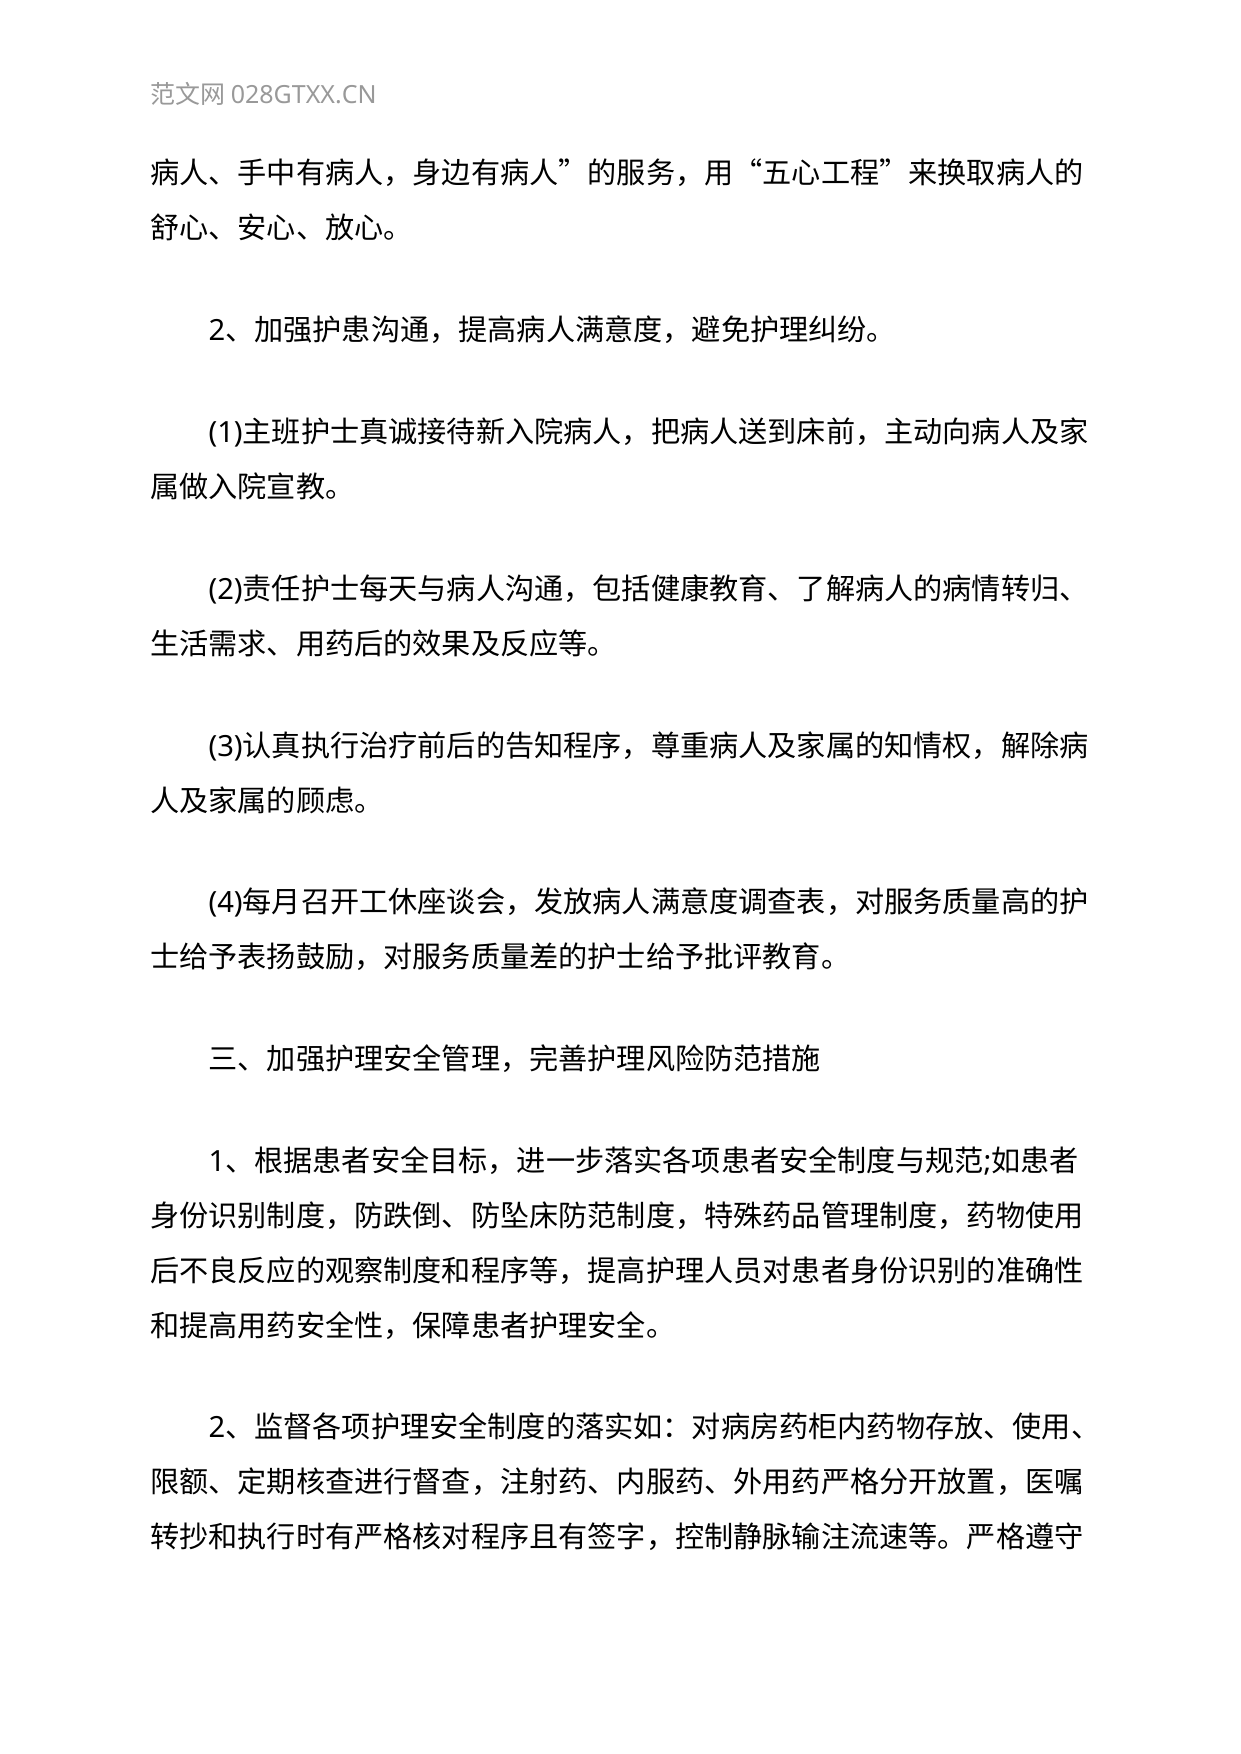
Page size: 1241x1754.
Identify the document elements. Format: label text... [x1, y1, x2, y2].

text (4)每月召开工休座谈会，发放病人满意度调查表，对服务质量高的护士给予表扬鼓励，对服务质量差的护士给予批评教育。 [150, 879, 1090, 976]
text 1、根据患者安全目标，进一步落实各项患者安全制度与规范;如患者身份识别制度，防跌倒、防坠床防范制度，特殊药品管理制度，药物使用后不良反应的观察制度和程序等，提高护理人员对患者身份识别的准确性和提高用药安全性，保障患者护理安全。 [150, 1137, 1090, 1344]
text 三、加强护理安全管理，完善护理风险防范措施 [150, 1036, 1090, 1078]
text (3)认真执行治疗前后的告知程序，尊重病人及家属的知情权，解除病人及家属的顾虑。 [150, 722, 1090, 819]
text (2)责任护士每天与病人沟通，包括健康教育、了解病人的病情转归、生活需求、用药后的效果及反应等。 [150, 565, 1090, 663]
text 2、加强护患沟通，提高病人满意度，避免护理纠纷。 [150, 307, 1090, 349]
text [150, 150, 1090, 247]
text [150, 1404, 1090, 1556]
text (1)主班护士真诚接待新入院病人，把病人送到床前，主动向病人及家属做入院宣教。 [150, 409, 1090, 506]
